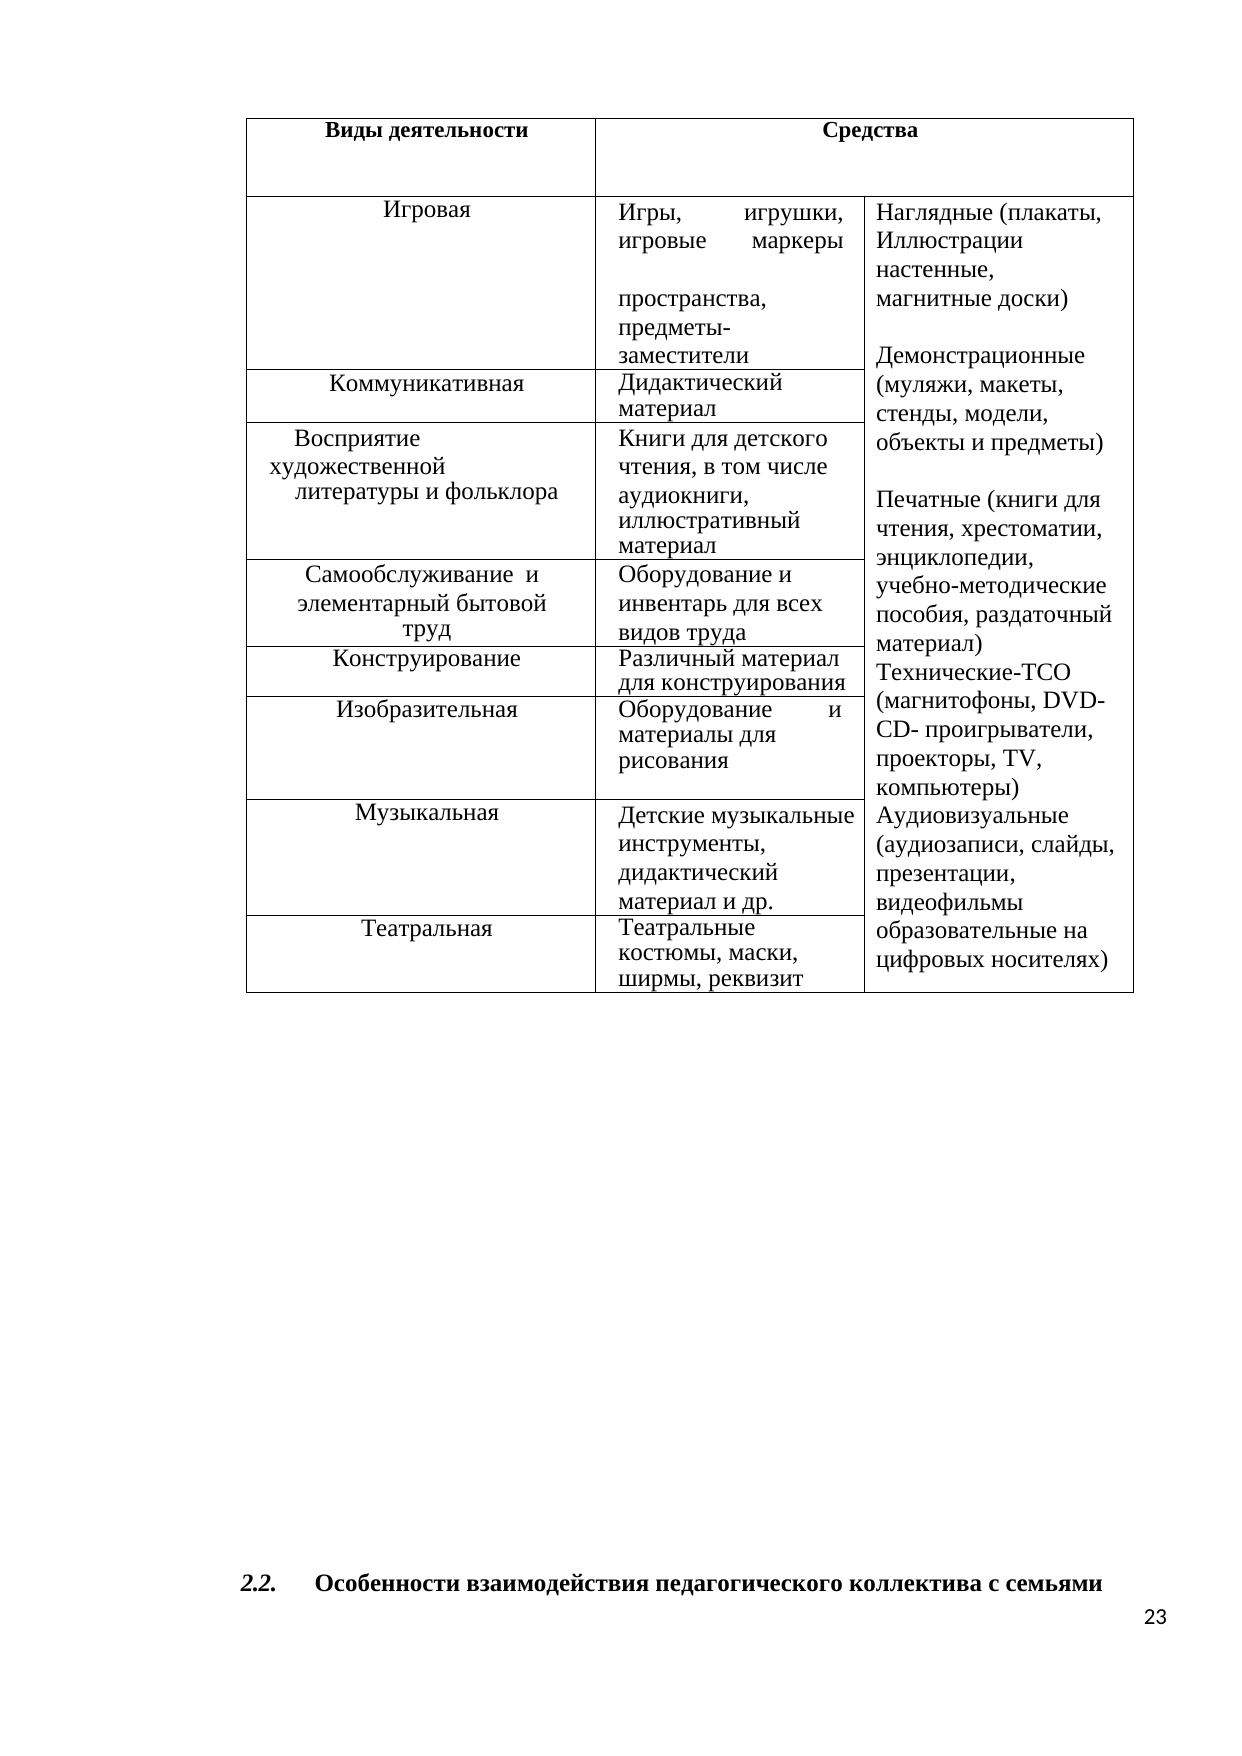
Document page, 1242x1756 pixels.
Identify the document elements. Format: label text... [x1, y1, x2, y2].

table_header Средства [596, 119, 1133, 196]
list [177, 1568, 1167, 1596]
table_cell Дидактический материал [596, 370, 864, 422]
table_cell Коммуникативная [247, 370, 595, 422]
table_cell Самообслуживание и элементарный бытовой труд [247, 560, 595, 646]
table_cell Конструирование [247, 647, 595, 696]
table_cell Изобразительная [247, 697, 595, 799]
table_cell Оборудование и инвентарь для всех видов труда [596, 560, 864, 646]
table_header Виды деятельности [247, 119, 595, 196]
table_cell Восприятие художественной литературы и фольклора [247, 423, 595, 558]
table_cell Различный материал для конструирования [596, 647, 864, 696]
table_cell Наглядные (плакаты, Иллюстрации настенные, магнитные доски) Демонстрационные (муляжи, макеты, стенды, модели, объекты и предметы) Печатные (книги для чтения, хрестоматии, энциклопедии, учебно-методические пособия, раздаточный материал) Технические-ТСО (магнитофоны, DVD-CD- проигрыватели, проекторы, ТV, компьютеры) Аудиовизуальные (аудиозаписи, слайды, презентации, видеофильмы образовательные на цифровых носителях) [865, 197, 1133, 992]
table_cell Музыкальная [247, 800, 595, 915]
table_cell Книги для детского чтения, в том числе аудиокниги, иллюстративный материал [596, 423, 864, 558]
table_cell Детские музыкальные инструменты, дидактический материал и др. [596, 800, 864, 915]
table_cell Театральная [247, 916, 595, 992]
table_cell Игры, игрушки, игровые маркеры пространства, предметы-заместители [596, 197, 864, 369]
table_cell Театральные костюмы, маски, ширмы, реквизит [596, 916, 864, 992]
table_cell Игровая [247, 197, 595, 369]
table_cell Оборудование и материалы для рисования [596, 697, 864, 799]
